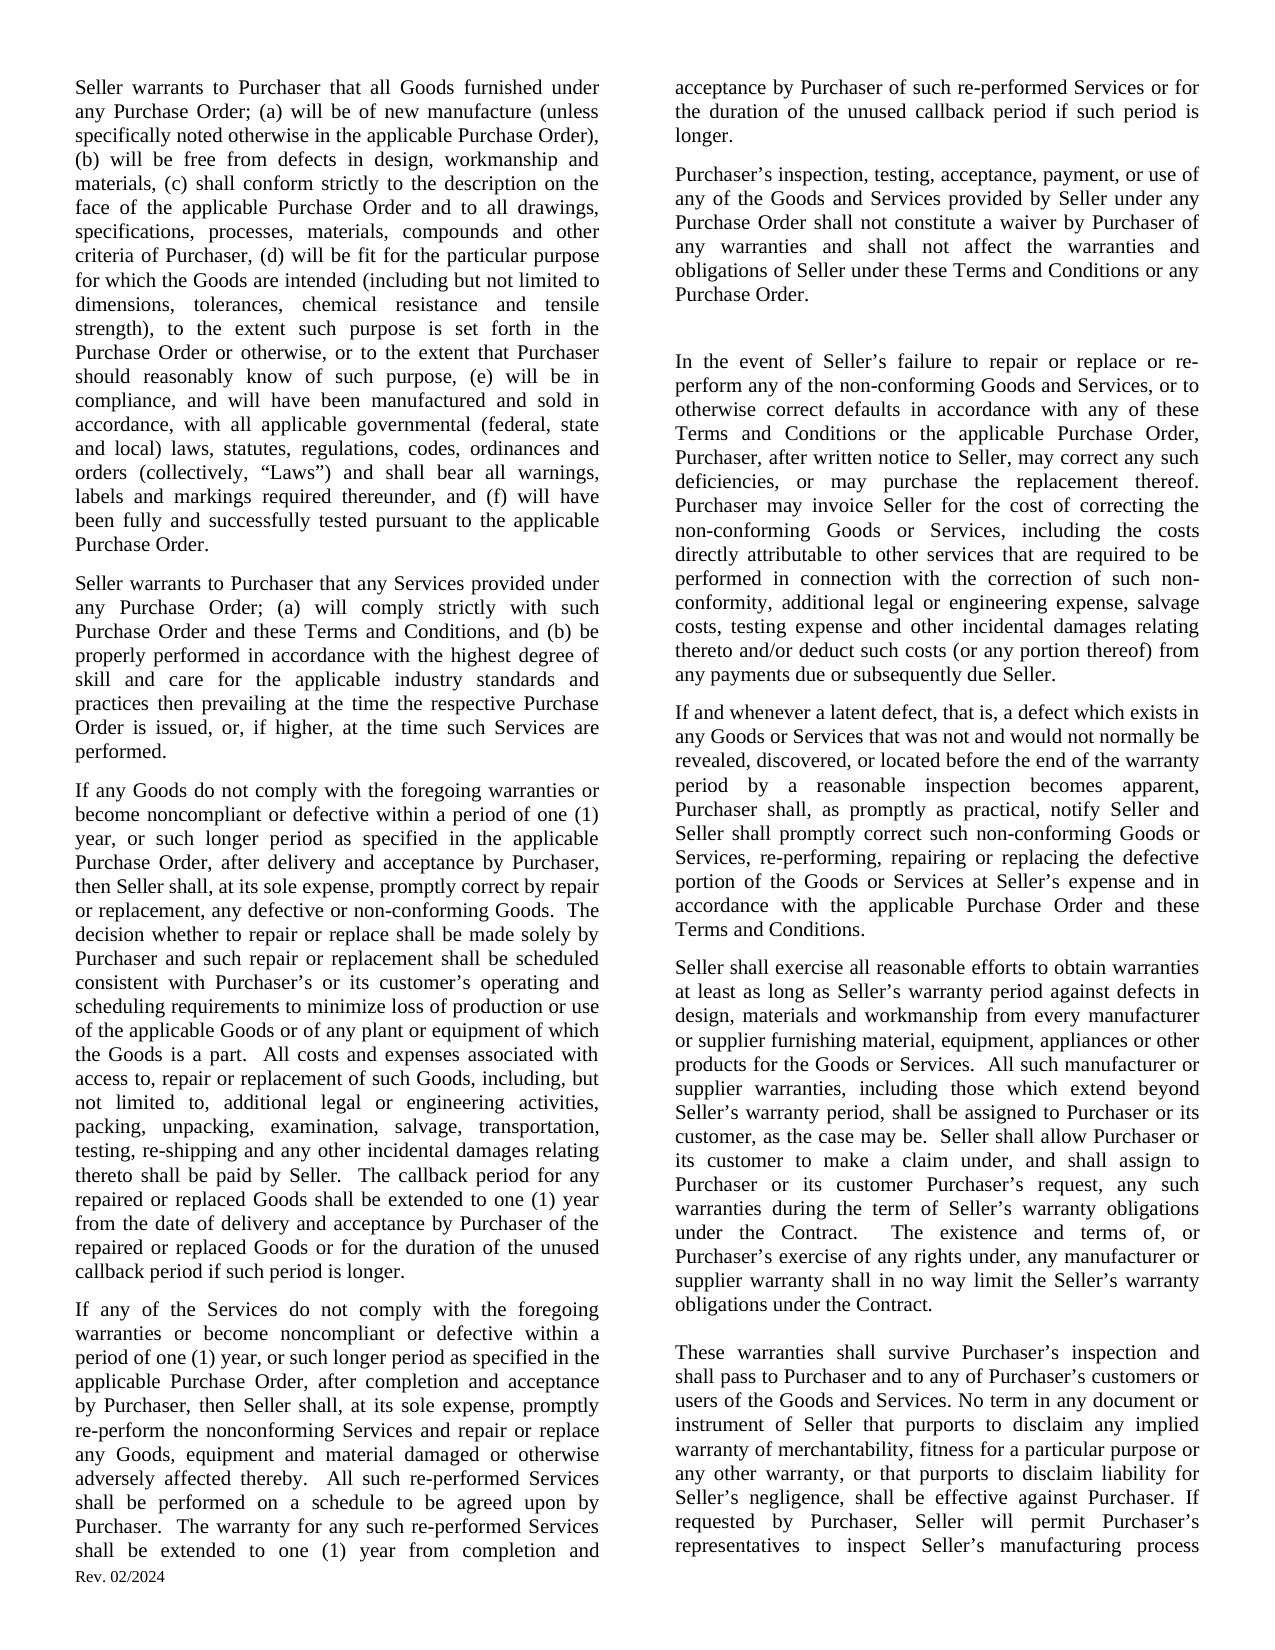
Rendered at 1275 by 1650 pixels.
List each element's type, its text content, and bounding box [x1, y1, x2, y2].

text Seller shall exercise all reasonable efforts to obtain warranties at least as long as Seller’s warranty period against defects in design, materials and workmanship from every manufacturer or supplier furnishing material, equipment, appliances or other products for the Goods or Services. All such manufacturer or supplier warranties, including those which extend beyond Seller’s warranty period, shall be assigned to Purchaser or its customer, as the case may be. Seller shall allow Purchaser or its customer to make a claim under, and shall assign to Purchaser or its customer Purchaser’s request, any such warranties during the term of Seller’s warranty obligations under the Contract. The existence and terms of, or Purchaser’s exercise of any rights under, any manufacturer or supplier warranty shall in no way limit the Seller’s warranty obligations under the Contract. [675, 955, 1200, 1316]
subtitle Purchaser’s inspection, testing, acceptance, payment, or use of any of the Goods and Services provided by Seller under any Purchase Order shall not constitute a waiver by Purchaser of any warranties and shall not affect the warranties and obligations of Seller under these Terms and Conditions or any Purchase Order. [675, 162, 1200, 306]
text Seller warrants to Purchaser that all Goods furnished under any Purchase Order; (a) will be of new manufacture (unless specifically noted otherwise in the applicable Purchase Order), (b) will be free from defects in design, workmanship and materials, (c) shall conform strictly to the description on the face of the applicable Purchase Order and to all drawings, specifications, processes, materials, compounds and other criteria of Purchaser, (d) will be fit for the particular purpose for which the Goods are intended (including but not limited to dimensions, tolerances, chemical resistance and tensile strength), to the extent such purpose is set forth in the Purchase Order or otherwise, or to the extent that Purchaser should reasonably know of such purpose, (e) will be in compliance, and will have been manufactured and sold in accordance, with all applicable governmental (federal, state and local) laws, statutes, regulations, codes, ordinances and orders (collectively, “Laws”) and shall bear all warnings, labels and markings required thereunder, and (f) will have been fully and successfully tested pursuant to the applicable Purchase Order. [75, 75, 600, 556]
text Seller warrants to Purchaser that any Services provided under any Purchase Order; (a) will comply strictly with such Purchase Order and these Terms and Conditions, and (b) be properly performed in accordance with the highest degree of skill and care for the applicable industry standards and practices then prevailing at the time the respective Purchase Order is issued, or, if higher, at the time such Services are performed. [75, 571, 600, 763]
text If any Goods do not comply with the foregoing warranties or become noncompliant or defective within a period of one (1) year, or such longer period as specified in the applicable Purchase Order, after delivery and acceptance by Purchaser, then Seller shall, at its sole expense, promptly correct by repair or replacement, any defective or non-conforming Goods. The decision whether to repair or replace shall be made solely by Purchaser and such repair or replacement shall be scheduled consistent with Purchaser’s or its customer’s operating and scheduling requirements to minimize loss of production or use of the applicable Goods or of any plant or equipment of which the Goods is a part. All costs and expenses associated with access to, repair or replacement of such Goods, including, but not limited to, additional legal or engineering activities, packing, unpacking, examination, salvage, transportation, testing, re-shipping and any other incidental damages relating thereto shall be paid by Seller. The callback period for any repaired or replaced Goods shall be extended to one (1) year from the date of delivery and acceptance by Purchaser of the repaired or replaced Goods or for the duration of the unused callback period if such period is longer. [75, 777, 600, 1283]
subtitle If and whenever a latent defect, that is, a defect which exists in any Goods or Services that was not and would not normally be revealed, discovered, or located before the end of the warranty period by a reasonable inspection becomes apparent, Purchaser shall, as promptly as practical, notify Seller and Seller shall promptly correct such non-conforming Goods or Services, re-performing, repairing or replacing the defective portion of the Goods or Services at Seller’s expense and in accordance with the applicable Purchase Order and these Terms and Conditions. [675, 700, 1200, 941]
subtitle In the event of Seller’s failure to repair or replace or re-perform any of the non-conforming Goods and Services, or to otherwise correct defaults in accordance with any of these Terms and Conditions or the applicable Purchase Order, Purchaser, after written notice to Seller, may correct any such deficiencies, or may purchase the replacement thereof. Purchaser may invoice Seller for the cost of correcting the non-conforming Goods or Services, including the costs directly attributable to other services that are required to be performed in connection with the correction of such non-conformity, additional legal or engineering expense, salvage costs, testing expense and other incidental damages relating thereto and/or deduct such costs (or any portion thereof) from any payments due or subsequently due Seller. [675, 349, 1200, 686]
text If any of the Services do not comply with the foregoing warranties or become noncompliant or defective within a period of one (1) year, or such longer period as specified in the applicable Purchase Order, after completion and acceptance by Purchaser, then Seller shall, at its sole expense, promptly re-perform the nonconforming Services and repair or replace any Goods, equipment and material damaged or otherwise adversely affected thereby. All such re-performed Services shall be performed on a schedule to be agreed upon by Purchaser. The warranty for any such re-performed Services shall be extended to one (1) year from completion and acceptance by Purchaser of such re-performed Services or for the duration of the unused callback period if such period is longer. [75, 1297, 600, 1562]
